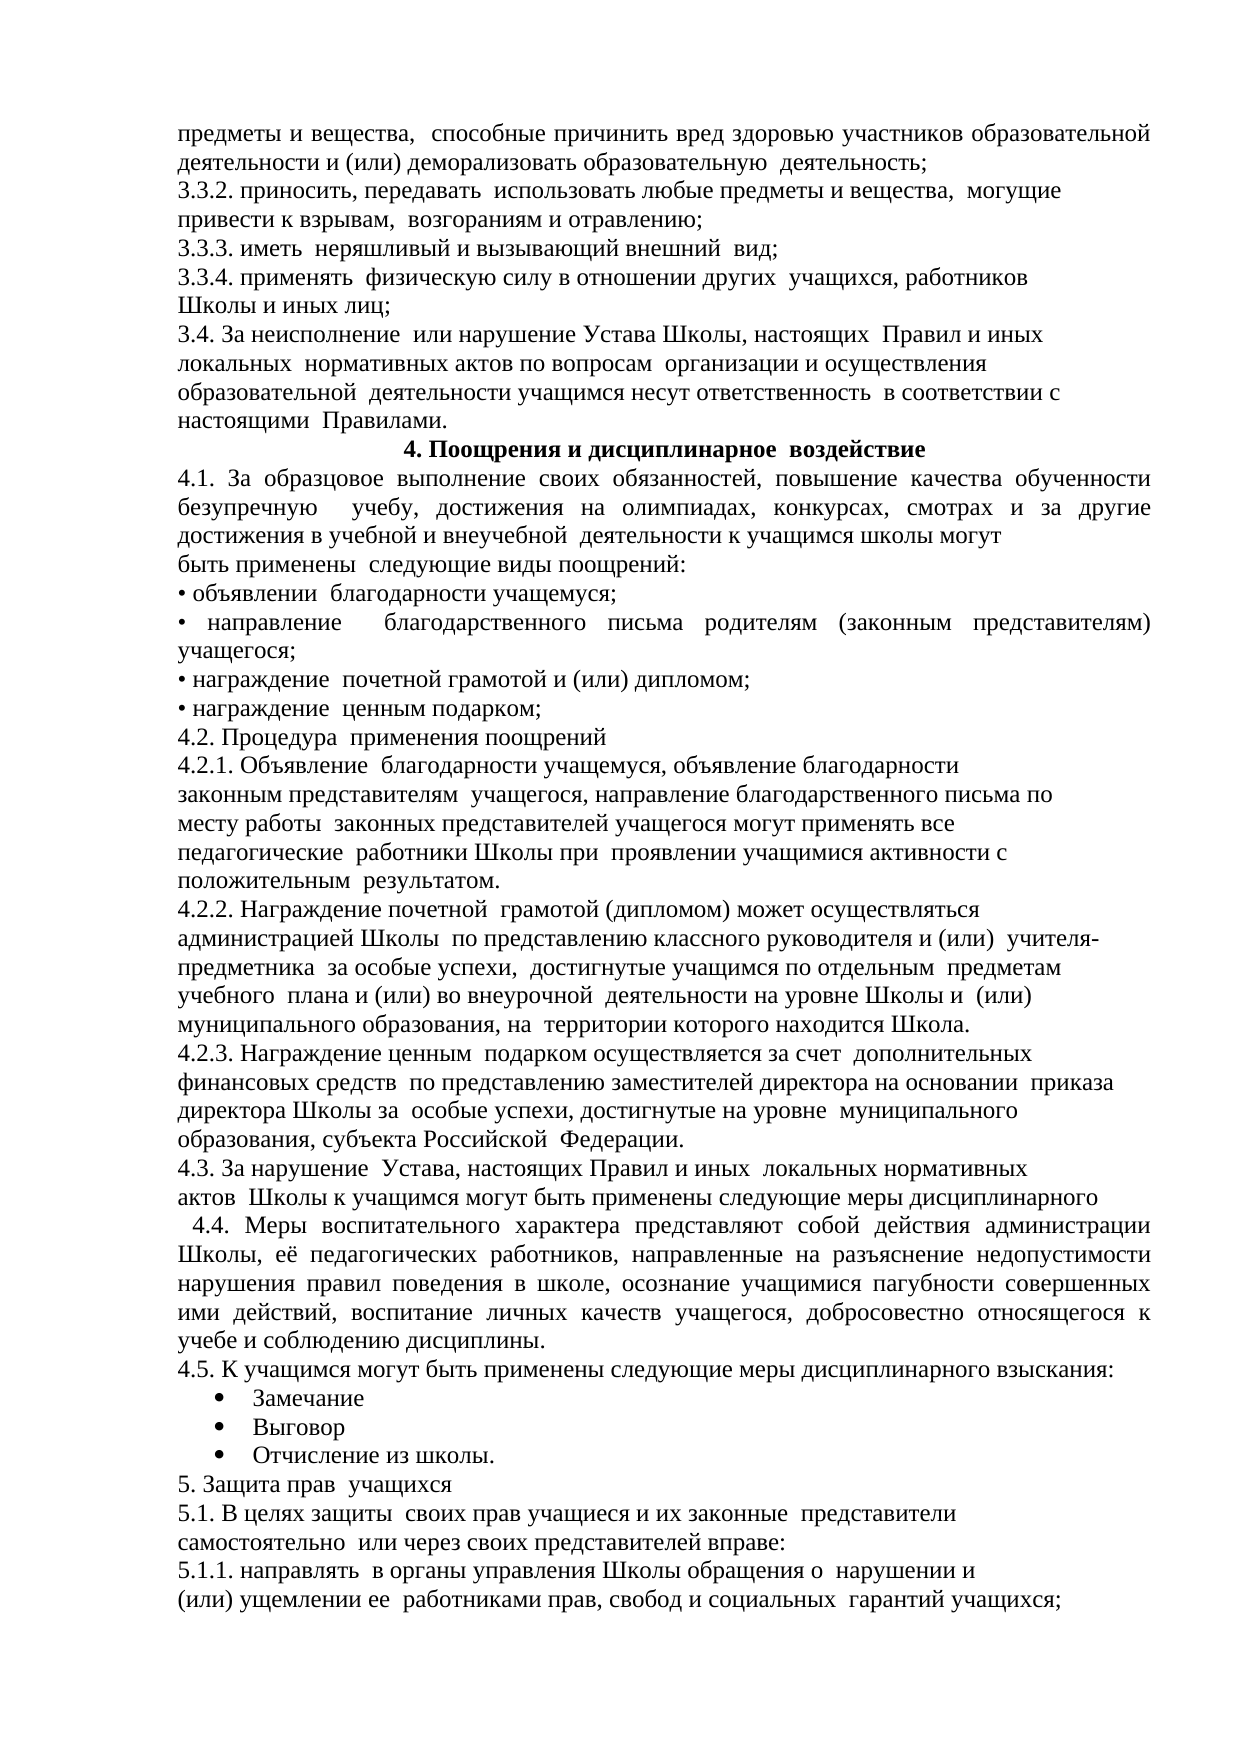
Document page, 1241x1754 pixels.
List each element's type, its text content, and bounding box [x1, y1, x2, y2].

text локальных нормативных актов по вопросам организации и осуществления [177, 348, 1152, 377]
text • награждение ценным подарком; [177, 693, 1152, 722]
text • награждение почетной грамотой и (или) дипломом; [177, 664, 1152, 693]
text Школы и иных лиц; [177, 291, 1152, 319]
text (или) ущемлении ее работниками прав, свобод и социальных гарантий учащихся; [177, 1584, 1152, 1613]
text положительным результатом. [177, 866, 1152, 894]
text 4. Поощрения и дисциплинарное воздействие [177, 434, 1152, 463]
text 3.3.2. приносить, передавать использовать любые предметы и вещества, могущие [177, 176, 1152, 204]
text 4.2. Процедура применения поощрений [177, 722, 1152, 751]
text привести к взрывам, возгораниям и отравлению; [177, 204, 1152, 233]
text месту работы законных представителей учащегося могут применять все [177, 808, 1152, 837]
text администрацией Школы по представлению классного руководителя и (или) учителя- [177, 923, 1152, 952]
text директора Школы за особые успехи, достигнутые на уровне муниципального [177, 1096, 1152, 1124]
text муниципального образования, на территории которого находится Школа. [177, 1009, 1152, 1038]
text законным представителям учащегося, направление благодарственного письма по [177, 779, 1152, 808]
text 4.3. За нарушение Устава, настоящих Правил и иных локальных нормативных [177, 1153, 1152, 1182]
text 3.3.3. иметь неряшливый и вызывающий внешний вид; [177, 233, 1152, 262]
text самостоятельно или через своих представителей вправе: [177, 1527, 1152, 1556]
text быть применены следующие виды поощрений: [177, 549, 1152, 578]
text 5.1. В целях защиты своих прав учащиеся и их законные представители [177, 1498, 1152, 1527]
list Замечание [215, 1383, 1152, 1412]
list Отчисление из школы. [215, 1441, 1152, 1469]
text 5. Защита прав учащихся [177, 1469, 1152, 1498]
text 4.2.3. Награждение ценным подарком осуществляется за счет дополнительных [177, 1038, 1152, 1067]
text образования, субъекта Российской Федерации. [177, 1124, 1152, 1153]
text учебного плана и (или) во внеурочной деятельности на уровне Школы и (или) [177, 981, 1152, 1009]
text настоящими Правилами. [177, 406, 1152, 434]
text 4.5. К учащимся могут быть применены следующие меры дисциплинарного взыскания: [177, 1354, 1152, 1383]
text • объявлении благодарности учащемуся; [177, 578, 1152, 607]
text педагогические работники Школы при проявлении учащимися активности с [177, 837, 1152, 866]
text 4.4. Меры воспитательного характера представляют собой действия администрации Школы, её педагогических работников, направленные на разъяснение недопустимости нарушения правил поведения в школе, осознание учащимися пагубности совершенных ими действий, воспитание личных качеств учащегося, добросовестно относящегося к учебе и соблюдению дисциплины. [177, 1211, 1152, 1354]
text образовательной деятельности учащимся несут ответственность в соответствии с [177, 377, 1152, 406]
text • направление благодарственного письма родителям (законным представителям) учащегося; [177, 607, 1152, 664]
text 4.2.1. Объявление благодарности учащемуся, объявление благодарности [177, 751, 1152, 779]
text 4.1. За образцовое выполнение своих обязанностей, повышение качества обученности безупречную учебу, достижения на олимпиадах, конкурсах, смотрах и за другие достижения в учебной и внеучебной деятельности к учащимся школы могут [177, 463, 1152, 549]
text предметы и вещества, способные причинить вред здоровью участников образовательной деятельности и (или) деморализовать образовательную деятельность; [177, 118, 1152, 176]
text финансовых средств по представлению заместителей директора на основании приказа [177, 1067, 1152, 1096]
text 5.1.1. направлять в органы управления Школы обращения о нарушении и [177, 1556, 1152, 1584]
list Выговор [215, 1412, 1152, 1441]
text 4.2.2. Награждение почетной грамотой (дипломом) может осуществляться [177, 894, 1152, 923]
text 3.3.4. применять физическую силу в отношении других учащихся, работников [177, 262, 1152, 291]
text актов Школы к учащимся могут быть применены следующие меры дисциплинарного [177, 1182, 1152, 1211]
text предметника за особые успехи, достигнутые учащимся по отдельным предметам [177, 952, 1152, 981]
text 3.4. За неисполнение или нарушение Устава Школы, настоящих Правил и иных [177, 319, 1152, 348]
